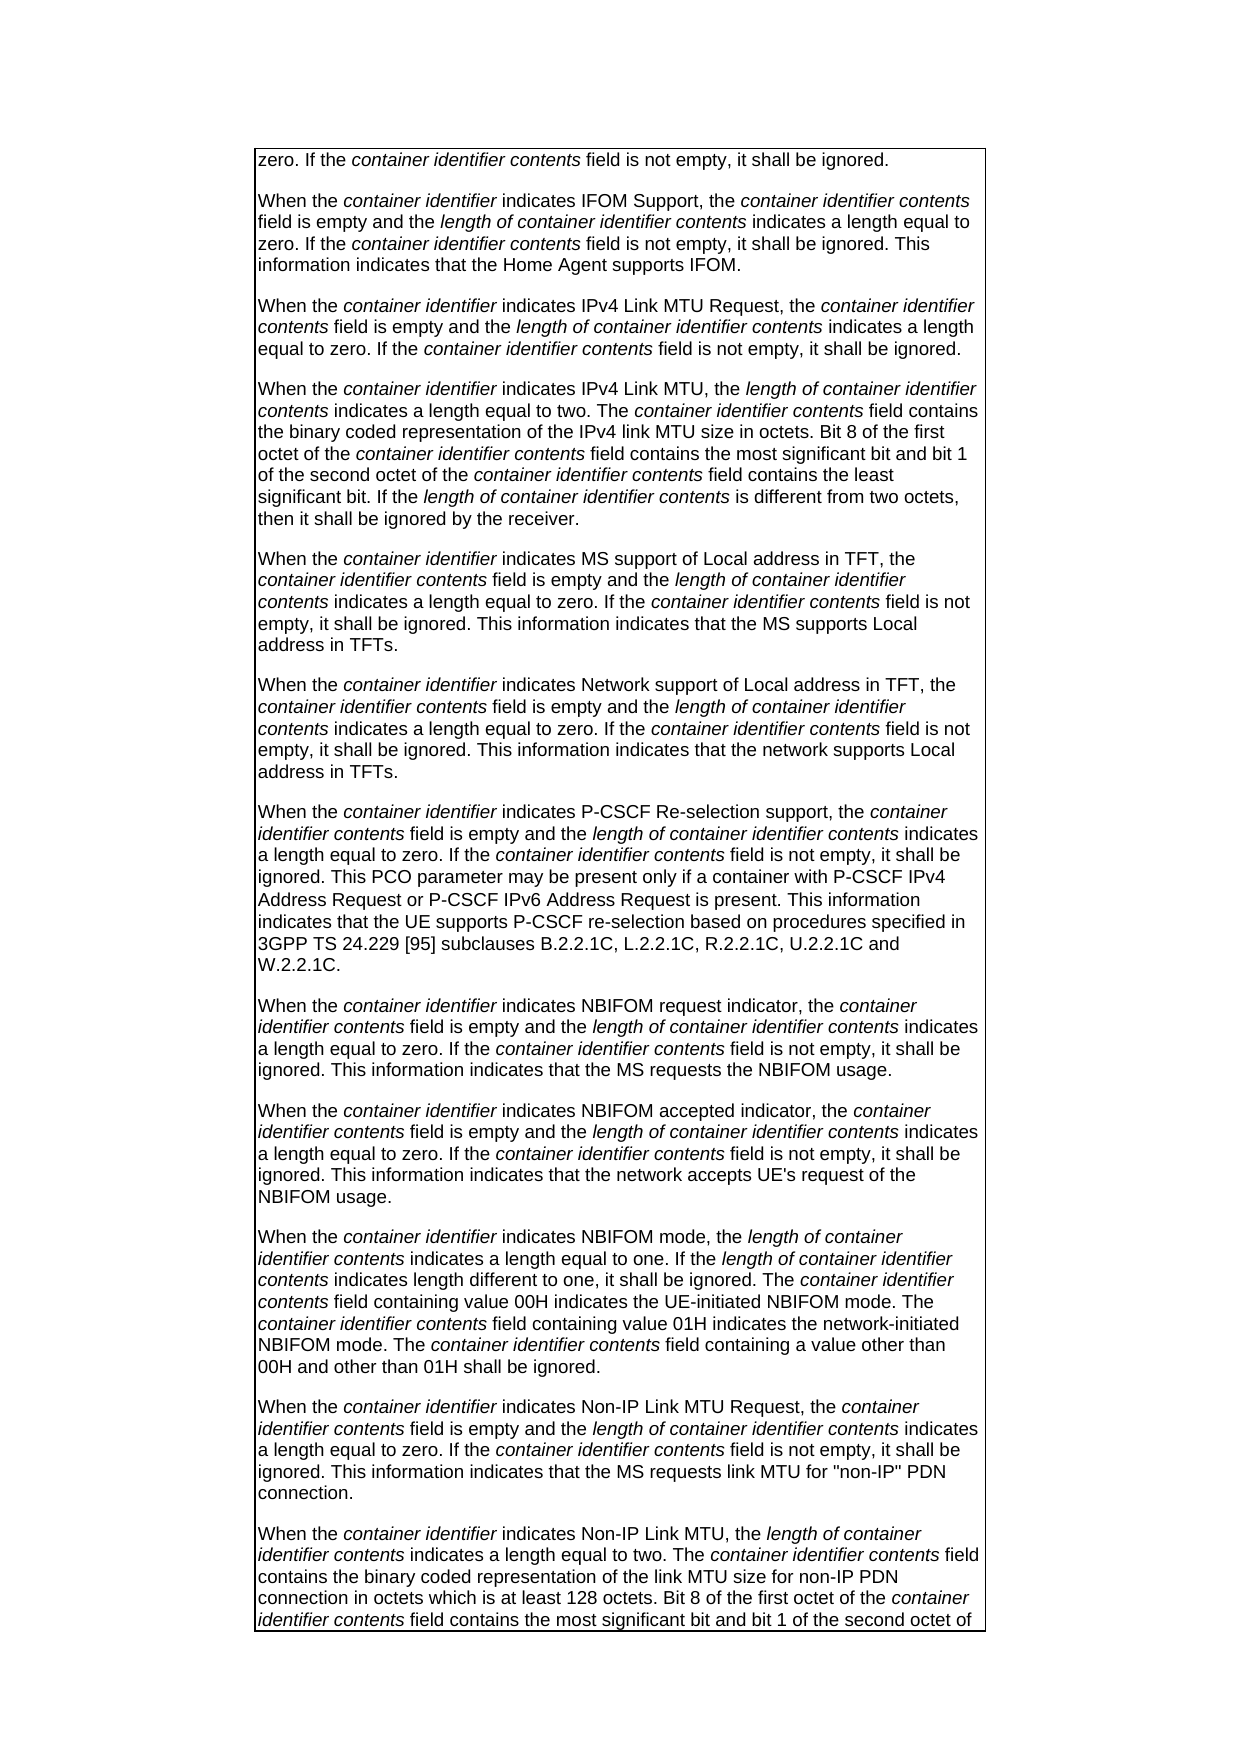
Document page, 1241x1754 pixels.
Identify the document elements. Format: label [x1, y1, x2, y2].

table_header [256, 149, 985, 1630]
